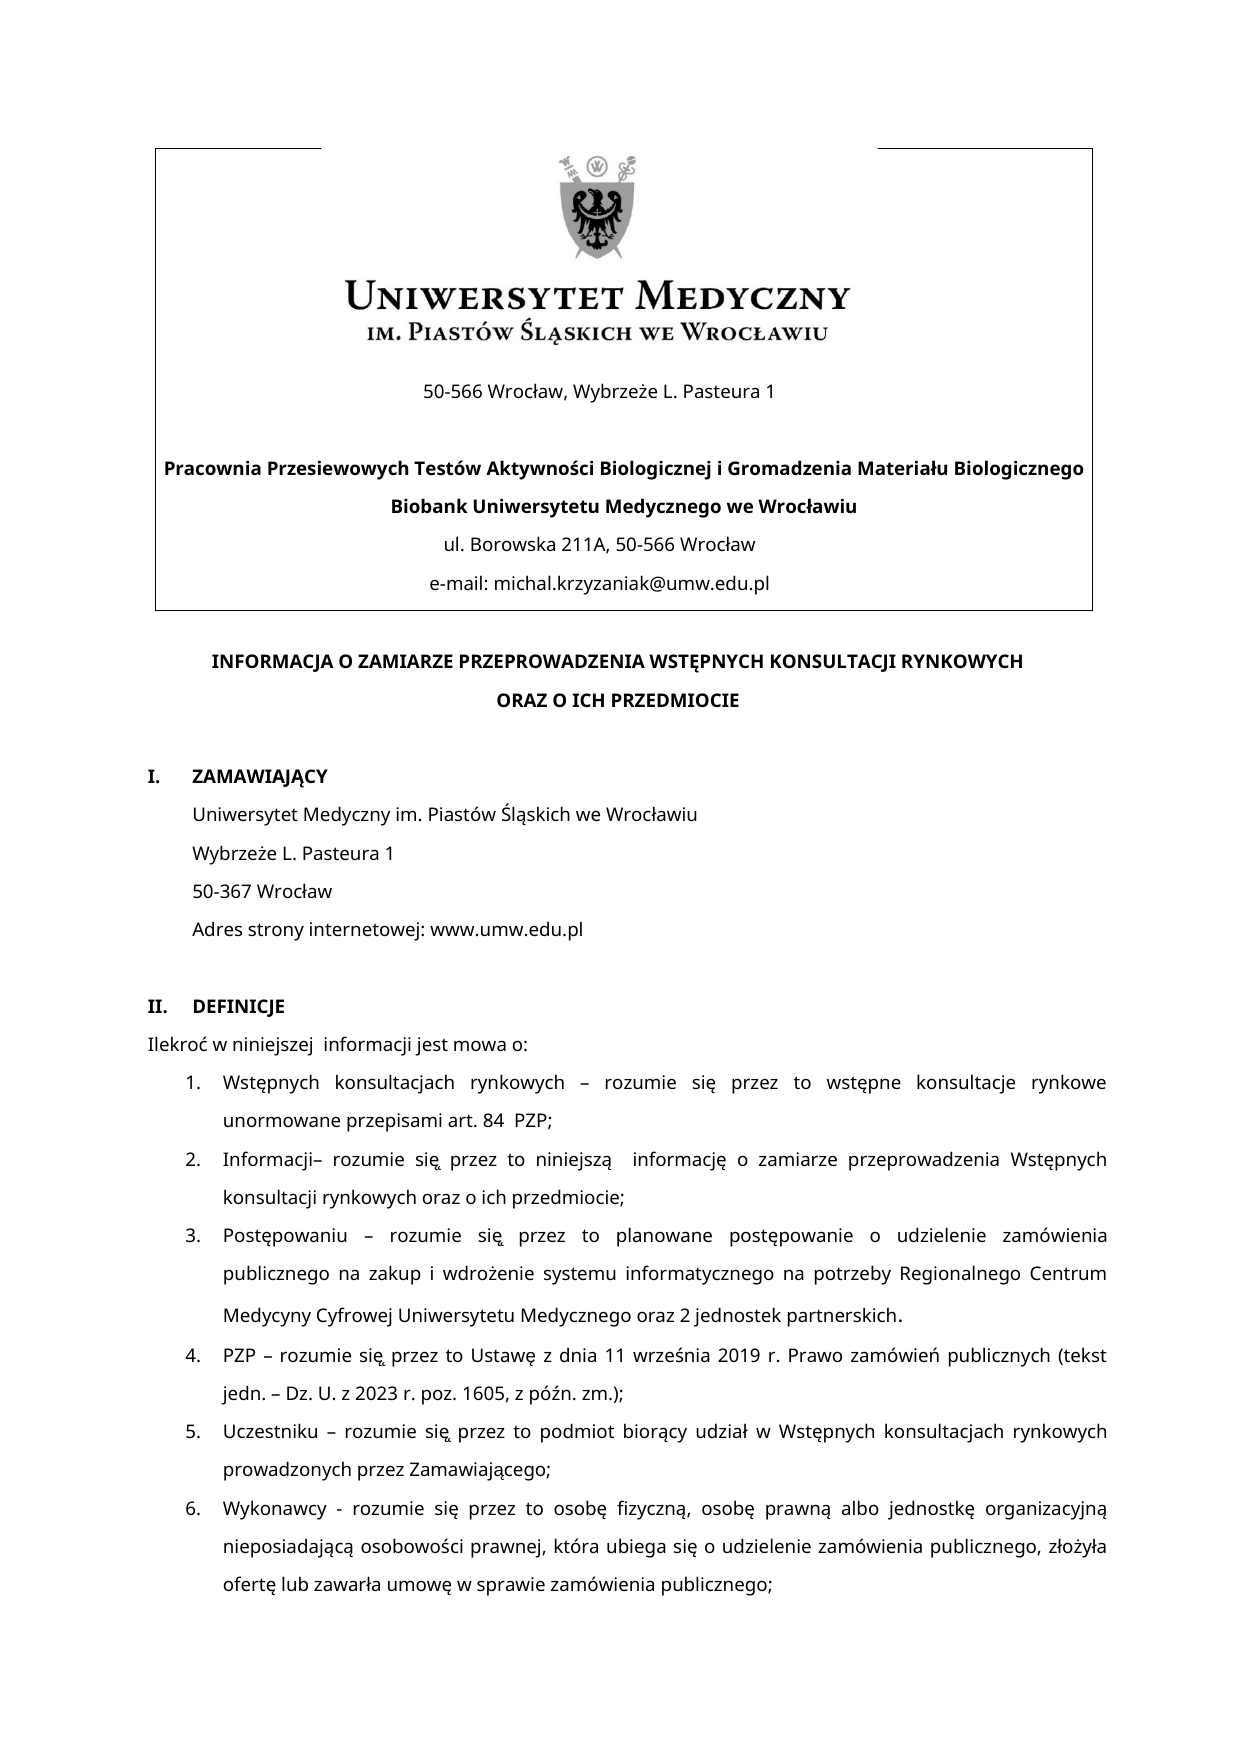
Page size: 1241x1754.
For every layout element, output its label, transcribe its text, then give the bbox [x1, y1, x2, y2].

list ZAMAWIAJĄCY [148, 763, 1093, 789]
list Adres strony internetowej: www.umw.edu.pl [192, 916, 1093, 942]
list PZP – rozumie się̨ przez to Ustawę z dnia 11 września 2019 r. Prawo zamówień publicznych (tekst jedn. – Dz. U. z 2023 r. poz. 1605, z późn. zm.); [185, 1342, 1108, 1406]
list Uniwersytet Medyczny im. Piastów Śląskich we Wrocławiu [192, 802, 1093, 827]
list Wykonawcy - rozumie się przez to osobę fizyczną, osobę prawną albo jednostkę organizacyjną nieposiadającą osobowości prawnej, która ubiega się o udzielenie zamówienia publicznego, złożyła ofertę lub zawarła umowę w sprawie zamówienia publicznego; [185, 1495, 1108, 1597]
table_header 50-566 Wrocław, Wybrzeże L. Pasteura 1 Pracownia Przesiewowych Testów Aktywności Biologicznej i Gromadzenia Materiału Biologicznego Biobank Uniwersytetu Medycznego we Wrocławiu ul. Borowska 211A, 50-566 Wrocław e-mail: michal.krzyzaniak@umw.edu.pl [156, 149, 1092, 609]
text Ilekroć w niniejszej informacji jest mowa o: [148, 1031, 1093, 1057]
list 50-367 Wrocław [192, 878, 1093, 904]
list Postępowaniu – rozumie się̨ przez to planowane postępowanie o udzielenie zamówienia publicznego na zakup i wdrożenie systemu informatycznego na potrzeby Regionalnego Centrum Medycyny Cyfrowej Uniwersytetu Medycznego oraz 2 jednostek partnerskich. [185, 1222, 1108, 1328]
list Informacji– rozumie się̨ przez to niniejszą informację o zamiarze przeprowadzenia Wstępnych konsultacji rynkowych oraz o ich przedmiocie; [185, 1146, 1108, 1209]
text INFORMACJA O ZAMIARZE PRZEPROWADZENIA WSTĘPNYCH KONSULTACJI RYNKOWYCH ORAZ O ICH PRZEDMIOCIE [192, 649, 1044, 713]
list Uczestniku – rozumie się̨ przez to podmiot biorący udział w Wstępnych konsultacjach rynkowych prowadzonych przez Zamawiającego; [185, 1418, 1108, 1482]
list Wybrzeże L. Pasteura 1 [192, 840, 1093, 866]
picture [321, 148, 878, 364]
list DEFINICJE [148, 993, 1093, 1018]
list Wstępnych konsultacjach rynkowych – rozumie się przez to wstępne konsultacje rynkowe unormowane przepisami art. 84 PZP; [185, 1069, 1108, 1133]
